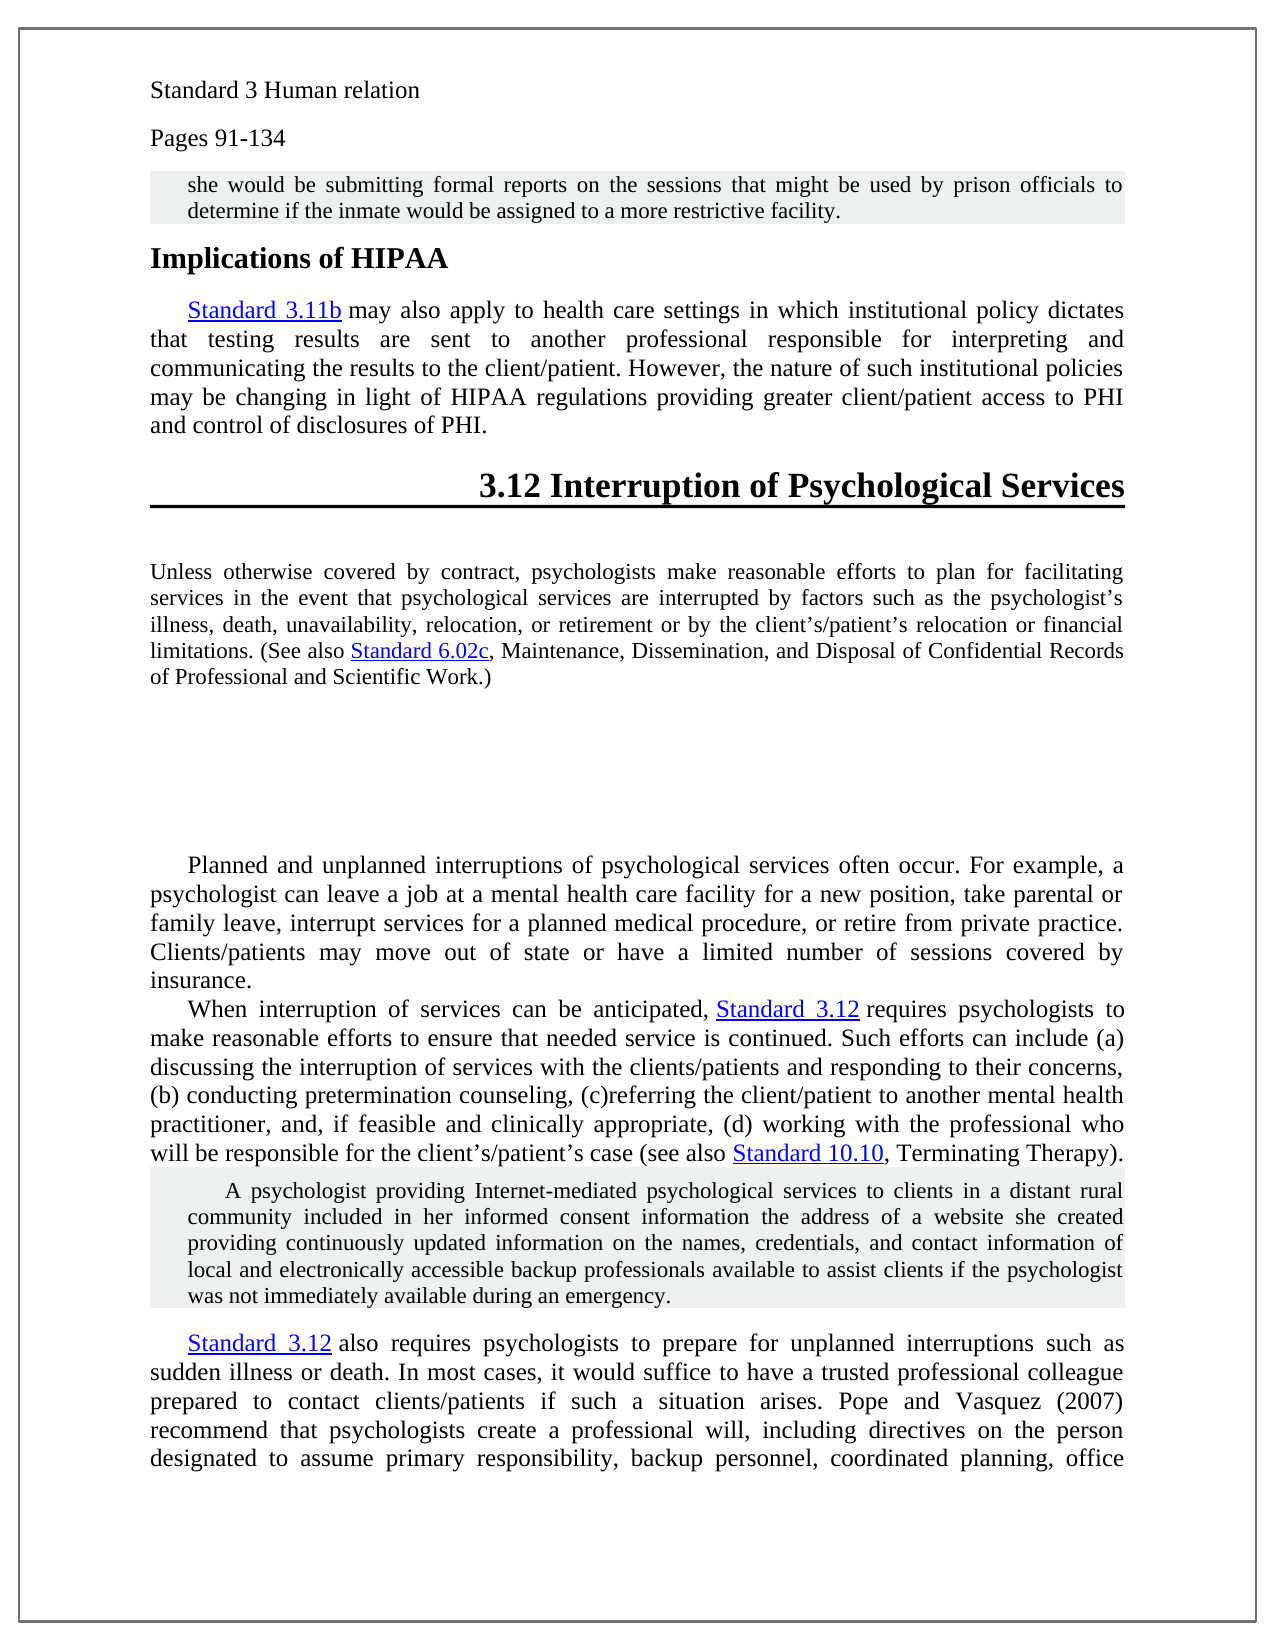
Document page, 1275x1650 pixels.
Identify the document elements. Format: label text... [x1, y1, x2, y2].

text 3.12 Interruption of Psychological Services [150, 464, 1125, 504]
text Planned and unplanned interruptions of psychological services often occur. For example, a psychologist can leave a job at a mental health care facility for a new position, take parental or family leave, interrupt services for a planned medical procedure, or retire from private practice. Clients/patients may move out of state or have a limited number of sessions covered by insurance. [150, 850, 1125, 994]
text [150, 171, 1125, 224]
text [150, 1328, 1125, 1472]
text Standard 3.11b may also apply to health care settings in which institutional policy dictates that testing results are sent to another professional responsible for interpreting and communicating the results to the client/patient. However, the nature of such institutional policies may be changing in light of HIPAA regulations providing greater client/patient access to PHI and control of disclosures of PHI. [150, 295, 1125, 439]
text A psychologist providing Internet-mediated psychological services to clients in a distant rural community included in her informed consent information the address of a website she created providing continuously updated information on the names, credentials, and contact information of local and electronically accessible backup professionals available to assist clients if the psychologist was not immediately available during an emergency. [150, 1167, 1125, 1308]
text When interruption of services can be anticipated, Standard 3.12 requires psychologists to make reasonable efforts to ensure that needed service is continued. Such efforts can include (a) discussing the interruption of services with the clients/patients and responding to their concerns, (b) conducting pretermination counseling, (c)referring the client/patient to another mental health practitioner, and, if feasible and clinically appropriate, (d) working with the professional who will be responsible for the client’s/patient’s case (see also Standard 10.10, Terminating Therapy). [150, 994, 1125, 1167]
text Unless otherwise covered by contract, psychologists make reasonable efforts to plan for facilitating services in the event that psychological services are interrupted by factors such as the psychologist’s illness, death, unavailability, relocation, or retirement or by the client’s/patient’s relocation or financial limitations. (See also Standard 6.02c, Maintenance, Dissemination, and Disposal of Confidential Records of Professional and Scientific Work.) [150, 558, 1125, 690]
text Implications of HIPAA [150, 241, 1125, 275]
